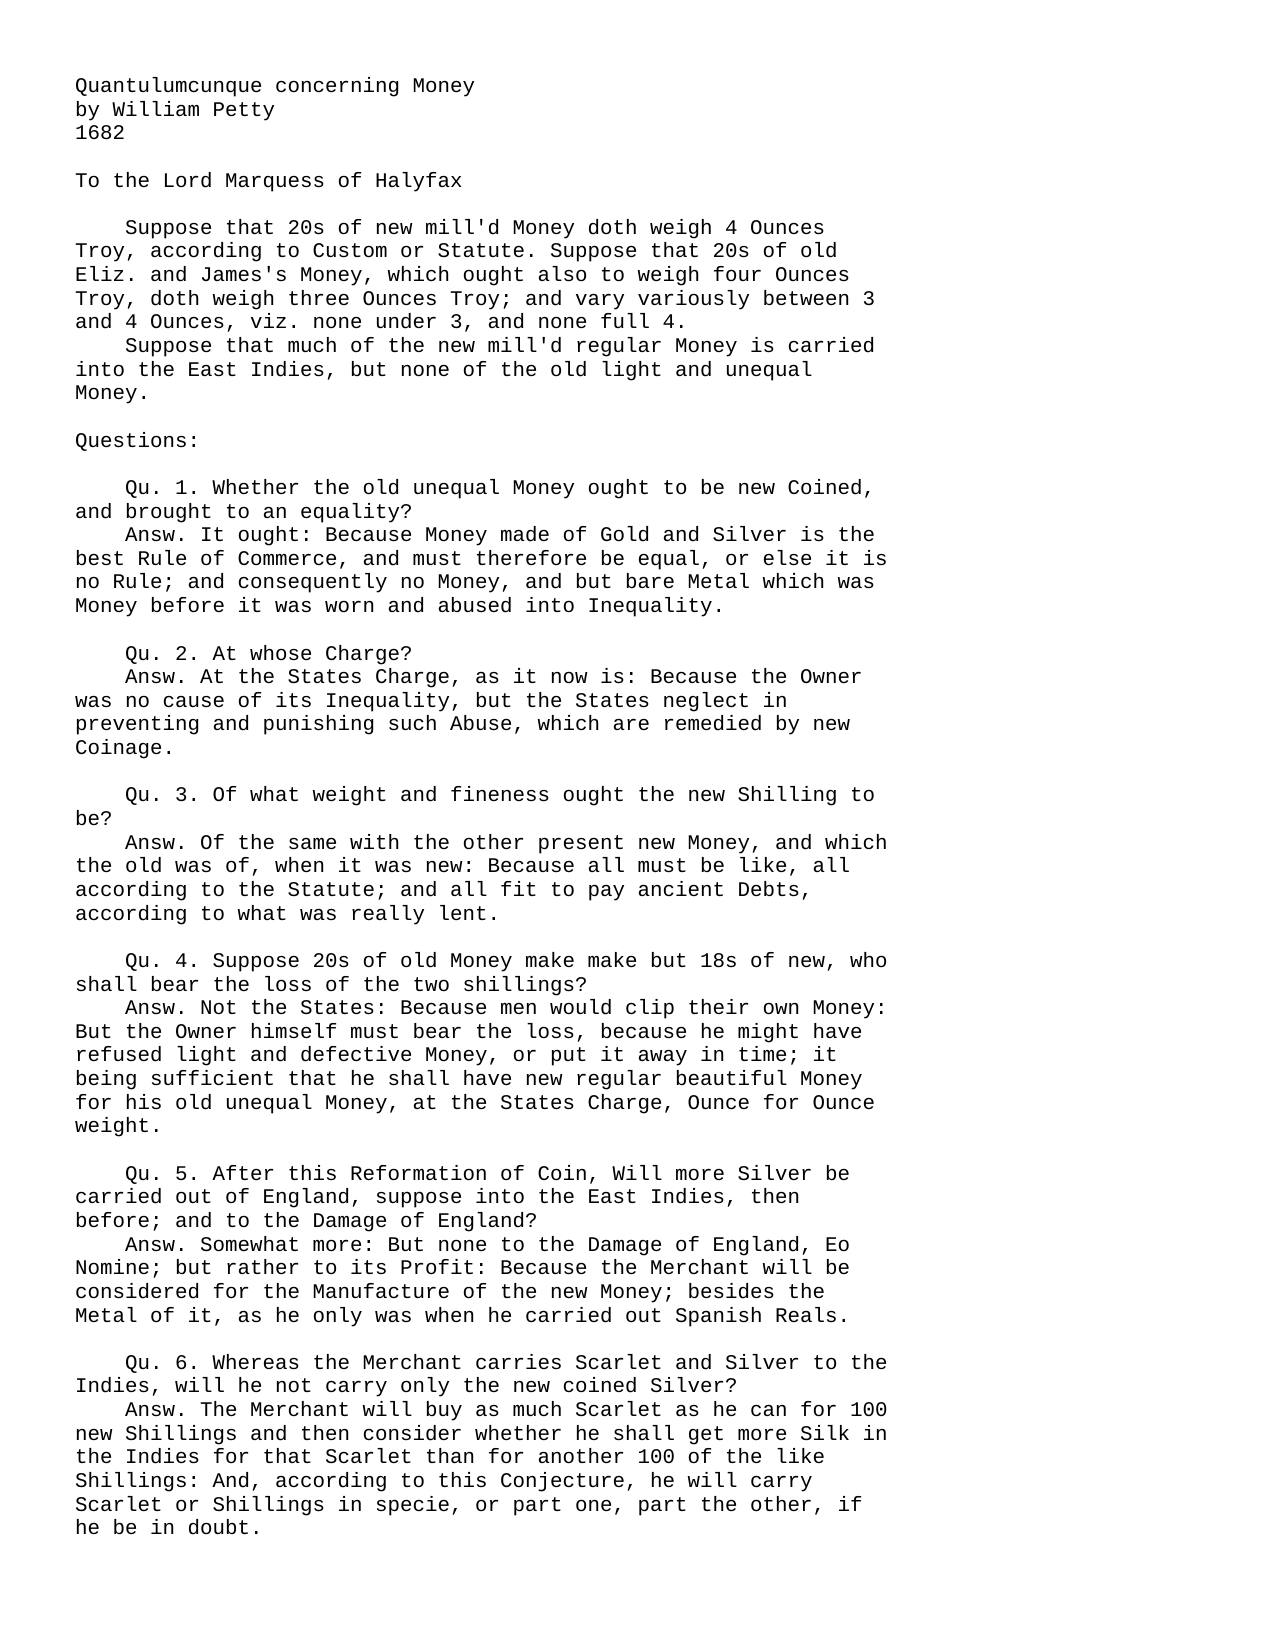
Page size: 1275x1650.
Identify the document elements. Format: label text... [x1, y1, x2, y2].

text being sufficient that he shall have new regular beautiful Money [75, 1068, 1200, 1092]
text Answ. Of the same with the other present new Money, and which [75, 832, 1200, 855]
text into the East Indies, but none of the old light and unequal [75, 359, 1200, 382]
text and 4 Ounces, viz. none under 3, and none full 4. [75, 311, 1200, 335]
text best Rule of Commerce, and must therefore be equal, or else it is [75, 548, 1200, 572]
text To the Lord Marquess of Halyfax [75, 169, 1200, 193]
text the old was of, when it was new: Because all must be like, all [75, 855, 1200, 879]
text Money. [75, 382, 1200, 406]
text considered for the Manufacture of the new Money; besides the [75, 1281, 1200, 1304]
text for his old unequal Money, at the States Charge, Ounce for Ounce [75, 1092, 1200, 1115]
text Suppose that much of the new mill'd regular Money is carried [75, 335, 1200, 359]
text 1682 [75, 122, 1200, 146]
text Quantulumcunque concerning Money [75, 75, 1200, 99]
text Qu. 3. Of what weight and fineness ought the new Shilling to [75, 784, 1200, 808]
text by William Petty [75, 99, 1200, 122]
text was no cause of its Inequality, but the States neglect in [75, 690, 1200, 713]
text Answ. Somewhat more: But none to the Damage of England, Eo [75, 1234, 1200, 1257]
text he be in doubt. [75, 1517, 1200, 1541]
text Qu. 1. Whether the old unequal Money ought to be new Coined, [75, 477, 1200, 501]
text new Shillings and then consider whether he shall get more Silk in [75, 1423, 1200, 1446]
text Eliz. and James's Money, which ought also to weigh four Ounces [75, 264, 1200, 288]
text Scarlet or Shillings in specie, or part one, part the other, if [75, 1494, 1200, 1517]
text the Indies for that Scarlet than for another 100 of the like [75, 1446, 1200, 1470]
text Coinage. [75, 737, 1200, 761]
text Answ. It ought: Because Money made of Gold and Silver is the [75, 524, 1200, 548]
text refused light and defective Money, or put it away in time; it [75, 1044, 1200, 1068]
text preventing and punishing such Abuse, which are remedied by new [75, 713, 1200, 737]
text Questions: [75, 430, 1200, 453]
text Answ. At the States Charge, as it now is: Because the Owner [75, 666, 1200, 690]
text Troy, according to Custom or Statute. Suppose that 20s of old [75, 241, 1200, 264]
text shall bear the loss of the two shillings? [75, 973, 1200, 997]
text Qu. 5. After this Reformation of Coin, Will more Silver be [75, 1163, 1200, 1186]
text Qu. 4. Suppose 20s of old Money make make but 18s of new, who [75, 950, 1200, 973]
text Suppose that 20s of new mill'd Money doth weigh 4 Ounces [75, 217, 1200, 241]
text no Rule; and consequently no Money, and but bare Metal which was [75, 572, 1200, 595]
text before; and to the Damage of England? [75, 1210, 1200, 1234]
text according to the Statute; and all fit to pay ancient Debts, [75, 879, 1200, 903]
text But the Owner himself must bear the loss, because he might have [75, 1021, 1200, 1044]
text weight. [75, 1115, 1200, 1139]
text Indies, will he not carry only the new coined Silver? [75, 1376, 1200, 1399]
text Qu. 2. At whose Charge? [75, 642, 1200, 666]
text Metal of it, as he only was when he carried out Spanish Reals. [75, 1304, 1200, 1328]
text and brought to an equality? [75, 501, 1200, 524]
text Nomine; but rather to its Profit: Because the Merchant will be [75, 1257, 1200, 1281]
text according to what was really lent. [75, 903, 1200, 926]
text Money before it was worn and abused into Inequality. [75, 595, 1200, 619]
text Qu. 6. Whereas the Merchant carries Scarlet and Silver to the [75, 1352, 1200, 1376]
text Answ. Not the States: Because men would clip their own Money: [75, 997, 1200, 1021]
text carried out of England, suppose into the East Indies, then [75, 1186, 1200, 1210]
text be? [75, 808, 1200, 832]
text Answ. The Merchant will buy as much Scarlet as he can for 100 [75, 1399, 1200, 1423]
text Shillings: And, according to this Conjecture, he will carry [75, 1470, 1200, 1494]
text Troy, doth weigh three Ounces Troy; and vary variously between 3 [75, 288, 1200, 311]
